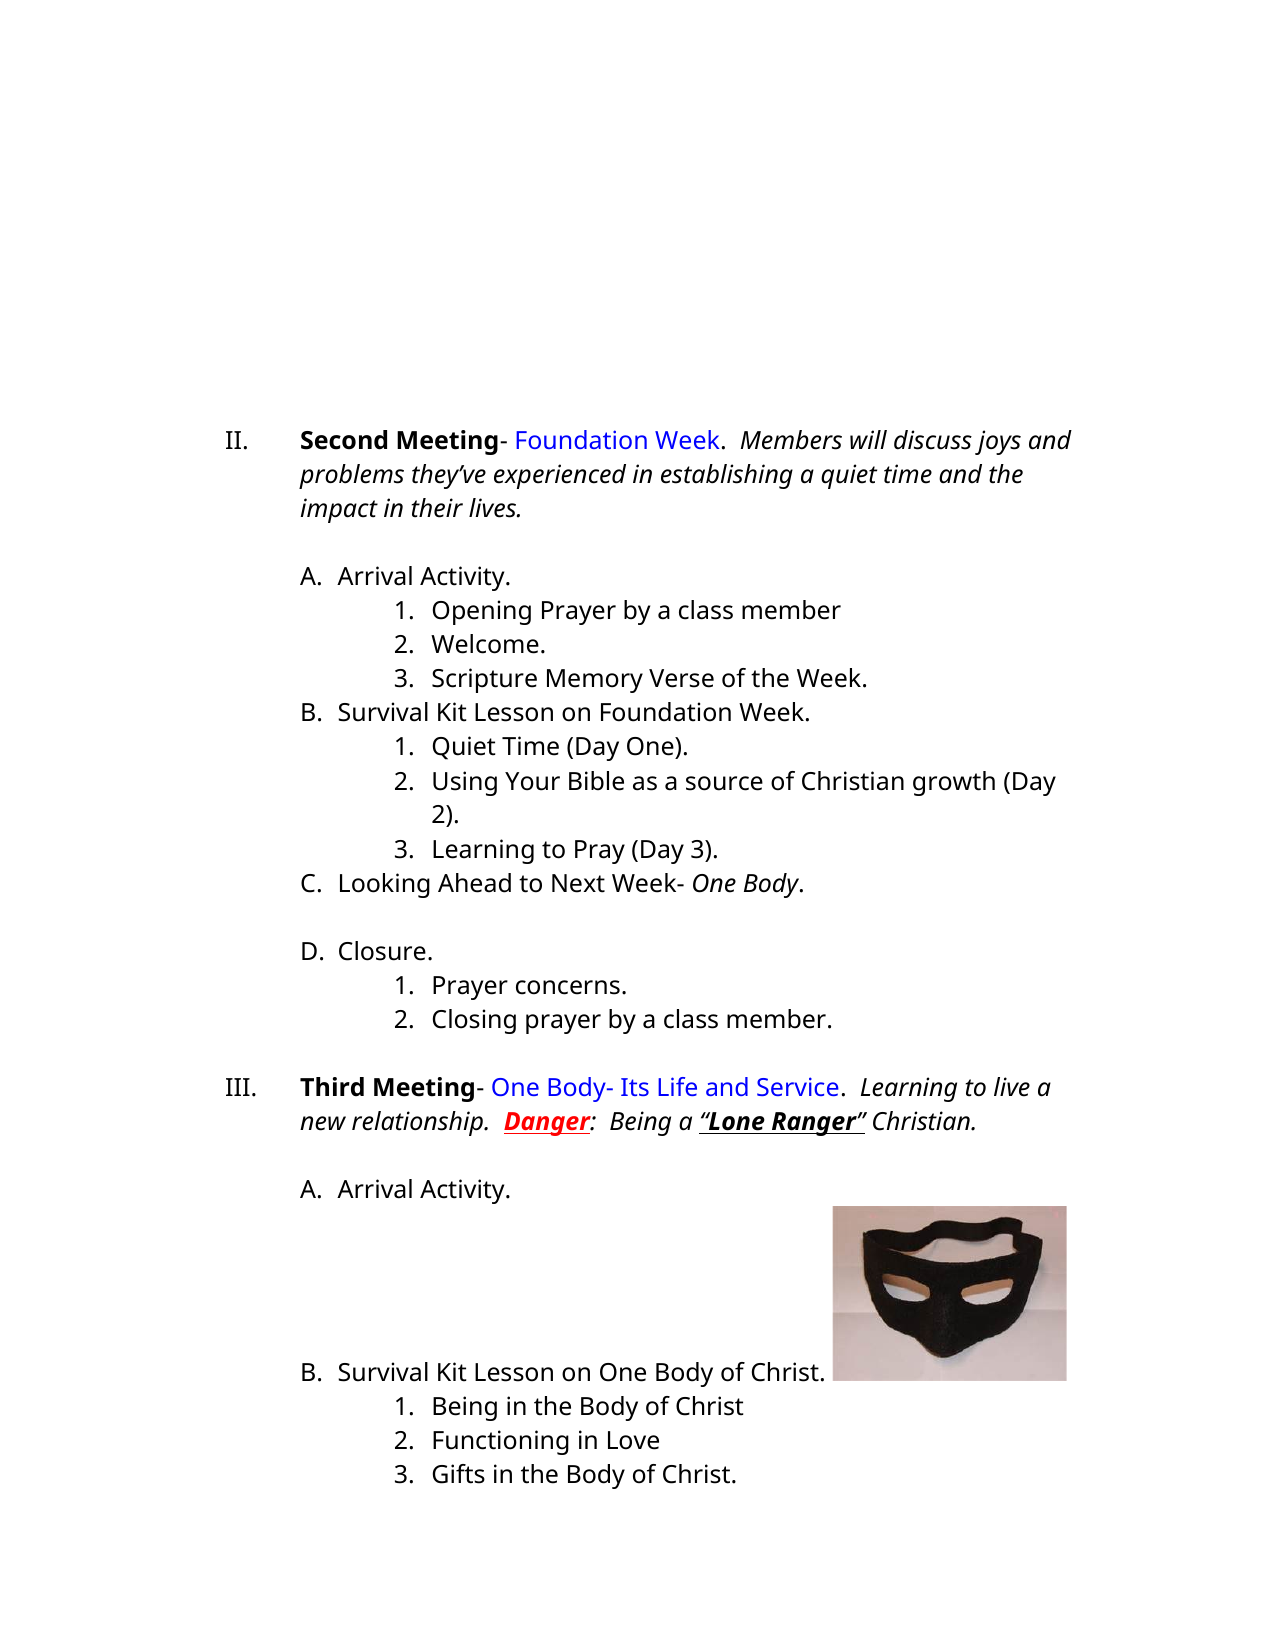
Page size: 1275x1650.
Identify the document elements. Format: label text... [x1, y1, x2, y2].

list Closure. [300, 933, 1087, 967]
list Quiet Time (Day One). [394, 729, 1087, 763]
list Being in the Body of Christ [394, 1388, 1087, 1422]
list Looking Ahead to Next Week- One Body. [300, 865, 1087, 899]
list Prayer concerns. [394, 967, 1087, 1002]
list Welcome. [394, 627, 1087, 661]
list Opening Prayer by a class member [394, 593, 1087, 627]
list Functioning in Love [394, 1422, 1087, 1456]
list Using Your Bible as a source of Christian growth (Day 2). [394, 763, 1087, 831]
picture [832, 1206, 1067, 1381]
list Gifts in the Body of Christ. [394, 1456, 1087, 1490]
list Arrival Activity. [300, 559, 1087, 593]
list Learning to Pray (Day 3). [394, 831, 1087, 865]
list Closing prayer by a class member. [394, 1002, 1087, 1036]
list Second Meeting- Foundation Week. Members will discuss joys and problems they’ve experienced in establishing a quiet time and the impact in their lives. [225, 422, 1087, 525]
list Third Meeting- One Body- Its Life and Service. Learning to live a new relationship. Danger: Being a “Lone Ranger” Christian. [225, 1070, 1087, 1138]
list Arrival Activity. [300, 1172, 1087, 1206]
list Scripture Memory Verse of the Week. [394, 661, 1087, 695]
list Survival Kit Lesson on Foundation Week. [300, 695, 1087, 729]
